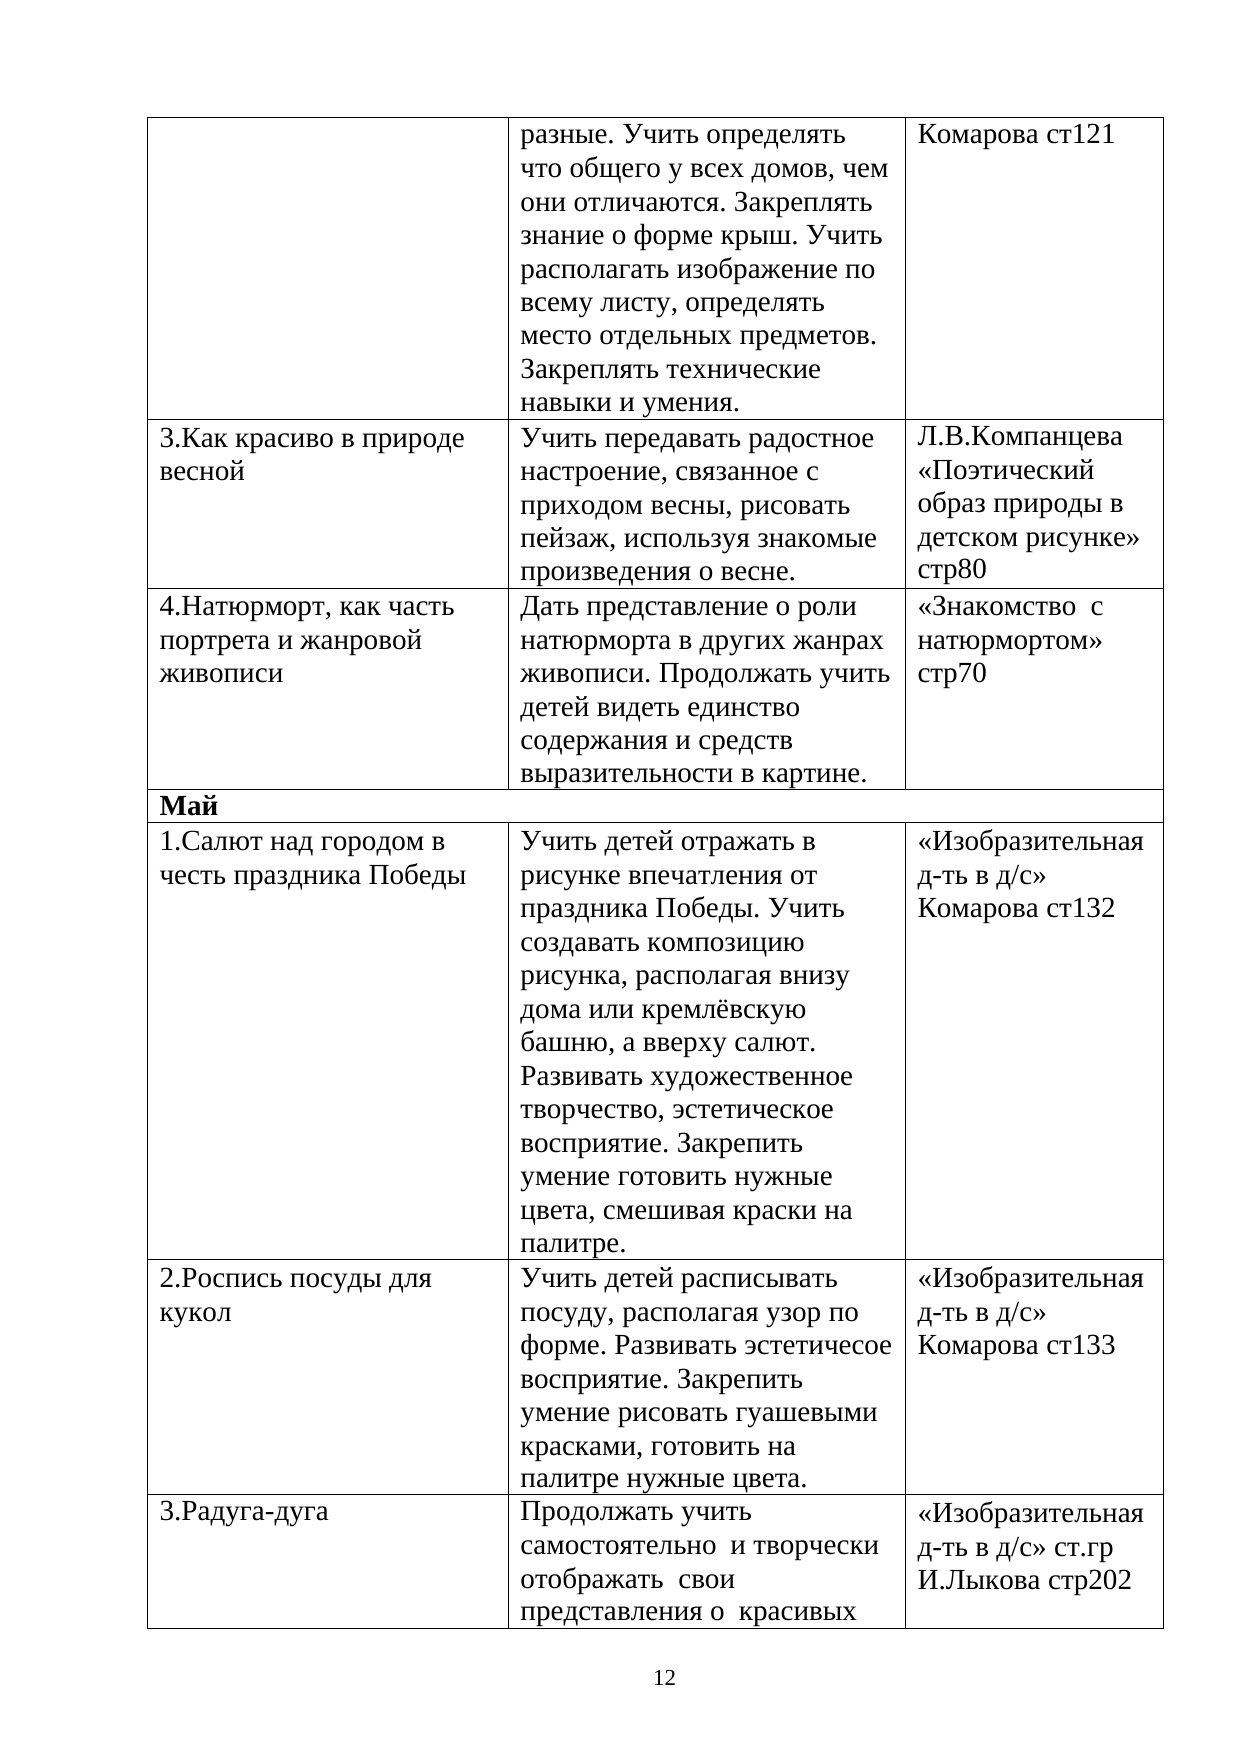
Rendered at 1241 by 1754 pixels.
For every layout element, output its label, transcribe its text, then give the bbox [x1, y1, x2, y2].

table_cell «Изобразительная д-ть в д/с» Комарова ст133 [906, 1260, 1163, 1494]
table_cell «Изобразительная д-ть в д/с» Комарова ст132 [906, 823, 1163, 1259]
table_cell Учить передавать радостное настроение, связанное с приходом весны, рисовать пейзаж, используя знакомые произведения о весне. [509, 420, 905, 587]
table_cell Учить детей расписывать посуду, располагая узор по форме. Развивать эстетичесое восприятие. Закрепить умение рисовать гуашевыми красками, готовить на палитре нужные цвета. [509, 1260, 905, 1494]
table_cell Учить детей отражать в рисунке впечатления от праздника Победы. Учить создавать композицию рисунка, располагая внизу дома или кремлёвскую башню, а вверху салют. Развивать художественное творчество, эстетическое восприятие. Закрепить умение готовить нужные цвета, смешивая краски на палитре. [509, 823, 905, 1259]
table_header разные. Учить определять что общего у всех домов, чем они отличаются. Закреплять знание о форме крыш. Учить располагать изображение по всему листу, определять место отдельных предметов. Закреплять технические навыки и умения. [509, 118, 905, 419]
table_cell 1.Салют над городом в честь праздника Победы [148, 823, 508, 1259]
table_cell 2.Роспись посуды для кукол [148, 1260, 508, 1494]
table_cell Л.В.Компанцева «Поэтический образ природы в детском рисунке» стр80 [906, 420, 1163, 587]
table_cell «Изобразительная д-ть в д/с» ст.гр И.Лыкова стр202 [906, 1495, 1163, 1628]
table_cell Май [148, 790, 1163, 822]
table_header [148, 118, 508, 419]
table_cell 4.Натюрморт, как часть портрета и жанровой живописи [148, 589, 508, 789]
table_cell 3.Радуга-дуга [148, 1495, 508, 1628]
table_cell 3.Как красиво в природе весной [148, 420, 508, 587]
table_cell Продолжать учить самостоятельно и творчески отображать свои представления о красивых [509, 1495, 905, 1628]
table_cell «Знакомство с натюрмортом» стр70 [906, 589, 1163, 789]
table_cell Дать представление о роли натюрморта в других жанрах живописи. Продолжать учить детей видеть единство содержания и средств выразительности в картине. [509, 589, 905, 789]
table_header Комарова ст121 [906, 118, 1163, 419]
